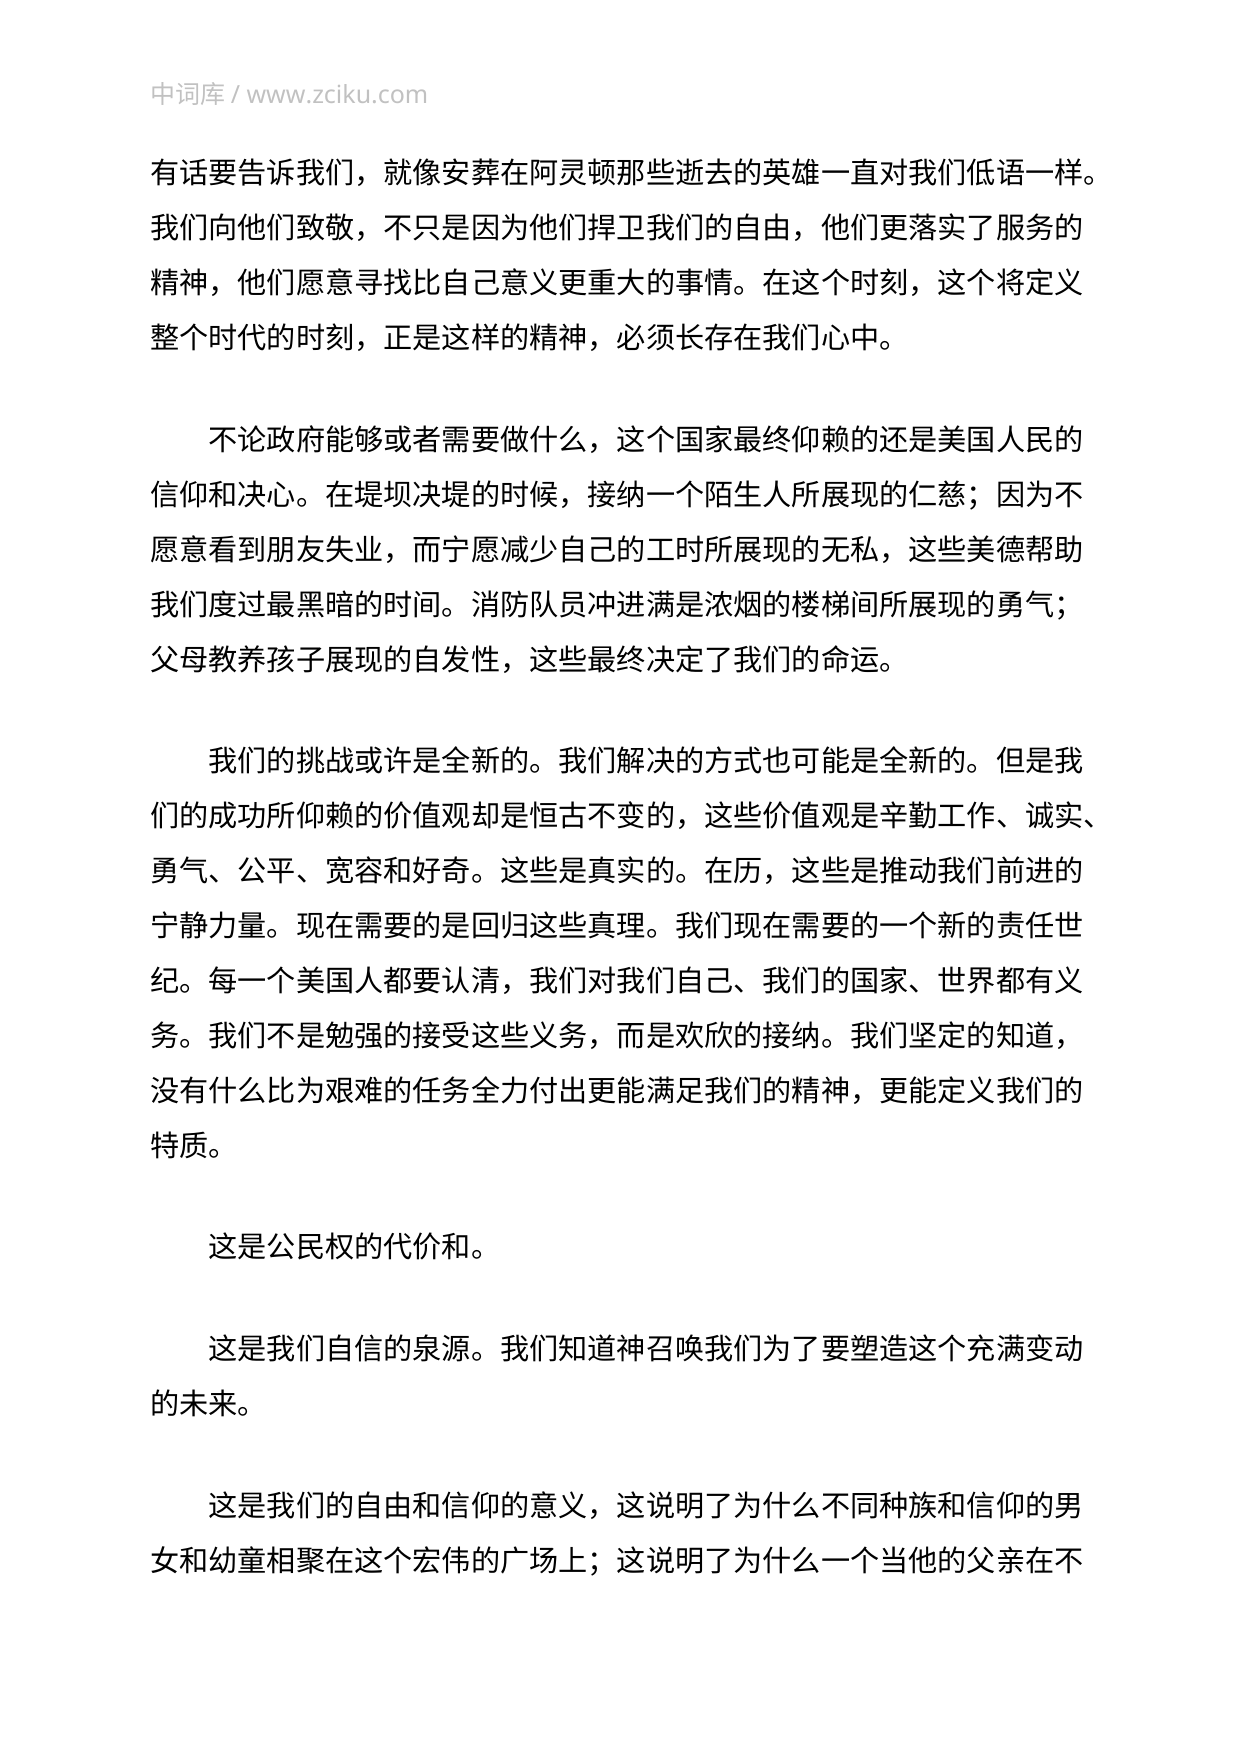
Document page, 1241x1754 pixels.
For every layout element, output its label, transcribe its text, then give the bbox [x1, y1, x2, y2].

text 不论政府能够或者需要做什么，这个国家最终仰赖的还是美国人民的信仰和决心。在堤坝决堤的时候，接纳一个陌生人所展现的仁慈；因为不愿意看到朋友失业，而宁愿减少自己的工时所展现的无私，这些美德帮助我们度过最黑暗的时间。消防队员冲进满是浓烟的楼梯间所展现的勇气；父母教养孩子展现的自发性，这些最终决定了我们的命运。 [150, 416, 1090, 678]
text 这是我们自信的泉源。我们知道神召唤我们为了要塑造这个充满变动的未来。 [150, 1326, 1090, 1423]
text 这是公民权的代价和。 [150, 1224, 1090, 1266]
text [150, 150, 1090, 357]
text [150, 1482, 1090, 1579]
text 我们的挑战或许是全新的。我们解决的方式也可能是全新的。但是我们的成功所仰赖的价值观却是恒古不变的，这些价值观是辛勤工作、诚实、勇气、公平、宽容和好奇。这些是真实的。在历，这些是推动我们前进的宁静力量。现在需要的是回归这些真理。我们现在需要的一个新的责任世纪。每一个美国人都要认清，我们对我们自己、我们的国家、世界都有义务。我们不是勉强的接受这些义务，而是欢欣的接纳。我们坚定的知道，没有什么比为艰难的任务全力付出更能满足我们的精神，更能定义我们的特质。 [150, 738, 1090, 1164]
